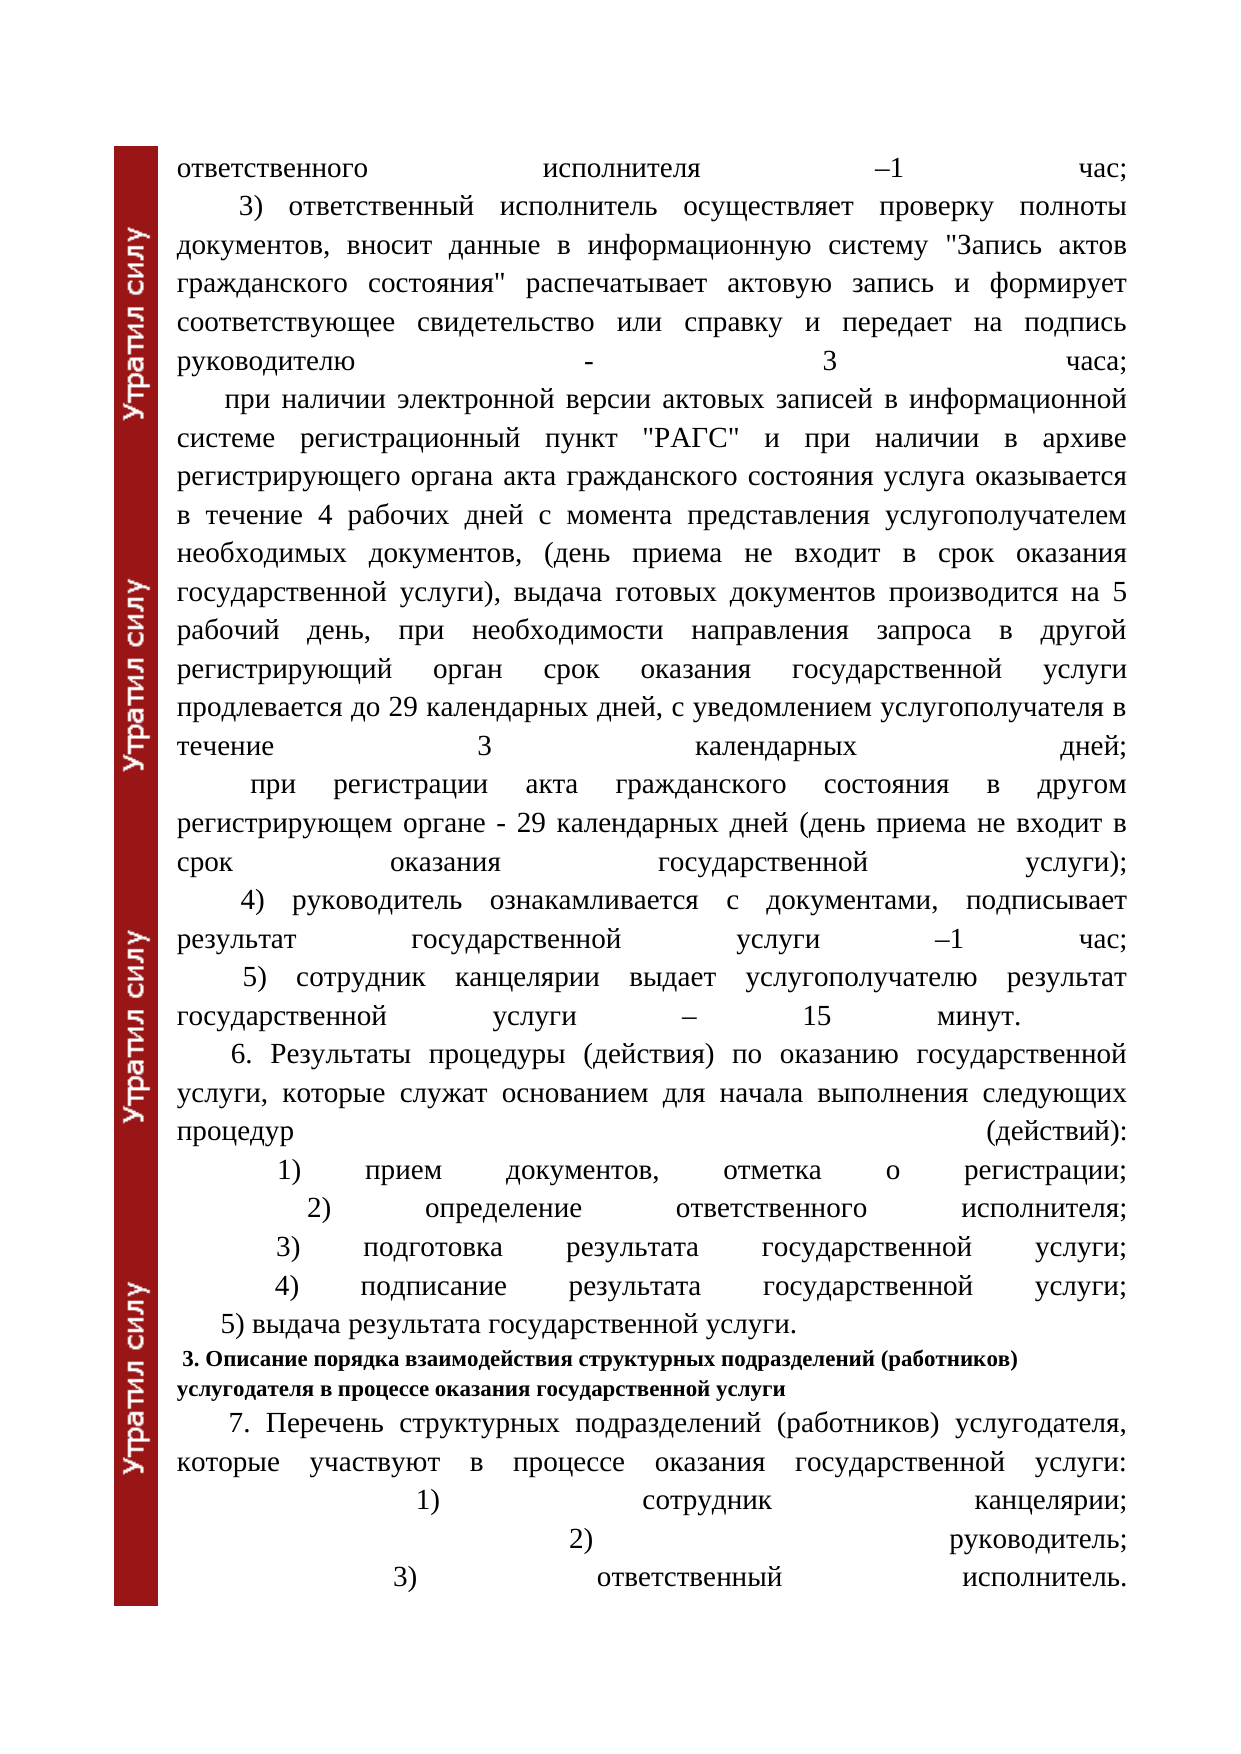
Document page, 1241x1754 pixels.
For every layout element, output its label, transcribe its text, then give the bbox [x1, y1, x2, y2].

picture [114, 1593, 158, 1606]
picture [114, 1401, 158, 1405]
picture [114, 146, 158, 150]
text 3. Описание порядка взаимодействия структурных подразделений (работников) услугодателя в процессе оказания государственной услуги [112, 1345, 1128, 1401]
picture [114, 1340, 158, 1345]
